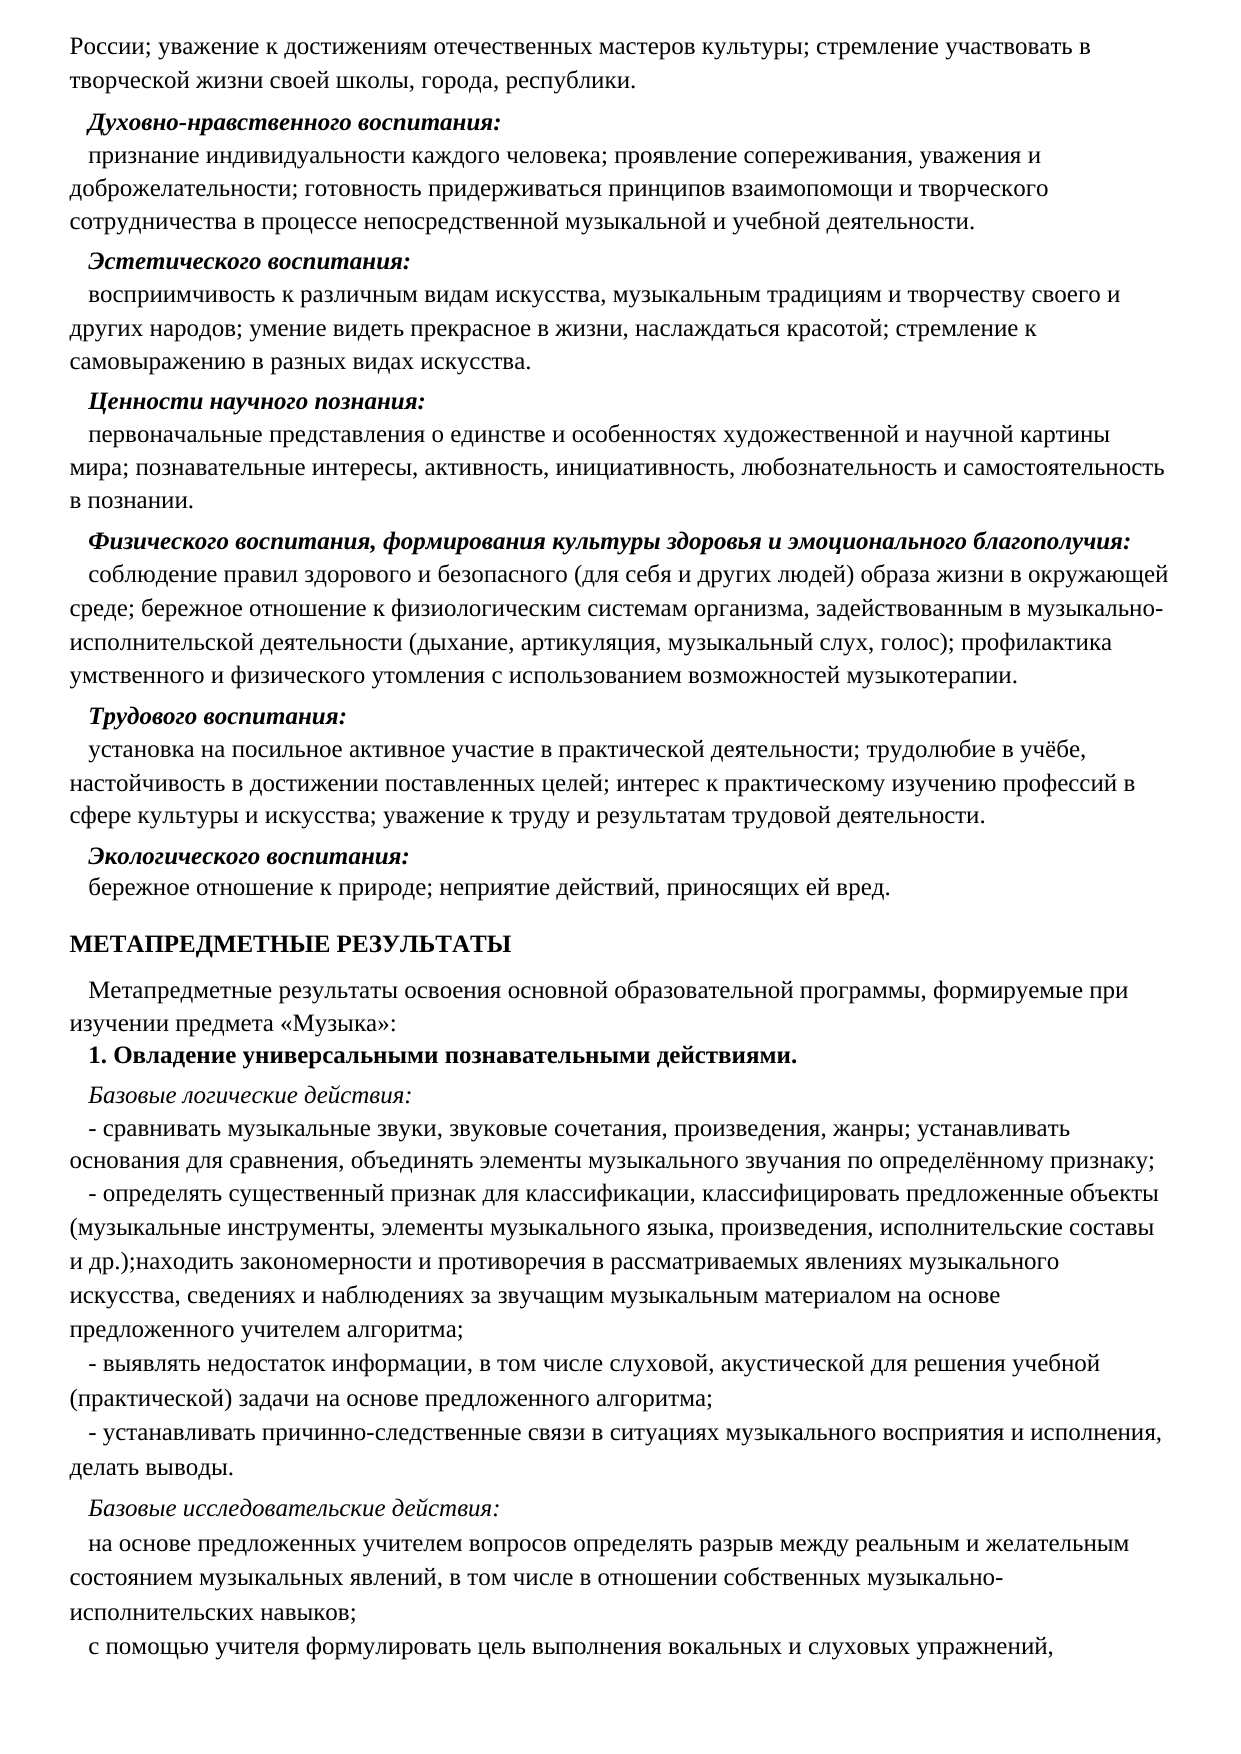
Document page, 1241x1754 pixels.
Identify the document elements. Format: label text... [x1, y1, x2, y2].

text Духовно-нравственного воспитания: признание индивидуальности каждого человека; проявление сопереживания, уважения и доброжелательности; готовность придерживаться принципов взаимопомощи и творческого сотрудничества в процессе непосредственной музыкальной и учебной деятельности. [69, 107, 1051, 235]
text - определять существенный признак для классификации, классифицировать предложенные объекты (музыкальные инструменты, элементы музыкального языка, произведения, исполнительские составы и др.);находить закономерности и противоречия в рассматриваемых явлениях музыкального искусства, сведениях и наблюдениях за звучащим музыкальным материалом на основе предложенного учителем алгоритма; - выявлять недостаток информации, в том числе слуховой, акустической для решения учебной (практической) задачи на основе предложенного алгоритма; - устанавливать причинно-следственные связи в ситуациях музыкального восприятия и исполнения, делать выводы. [69, 1178, 1171, 1480]
text Базовые логические действия: - сравнивать музыкальные звуки, звуковые сочетания, произведения, жанры; устанавливать основания для сравнения, объединять элементы музыкального звучания по определённому признаку; [69, 1080, 1156, 1174]
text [69, 31, 1171, 94]
text Экологического воспитания: бережное отношение к природе; неприятие действий, приносящих ей вред. [88, 841, 901, 901]
text Эстетического воспитания: восприимчивость к различным видам искусства, музыкальным традициям и творчеству своего и других народов; умение видеть прекрасное в жизни, наслаждаться красотой; стремление к самовыражению в разных видах искусства. [69, 246, 1126, 374]
text Метапредметные результаты освоения основной образовательной программы, формируемые при изучении предмета «Музыка»: 1. Овладение универсальными познавательными действиями. [69, 975, 1141, 1069]
text Трудового воспитания: установка на посильное активное участие в практической деятельности; трудолюбие в учёбе, настойчивость в достижении поставленных целей; интерес к практическому изучению профессий в сфере культуры и искусства; уважение к труду и результатам трудовой деятельности. [69, 701, 1141, 829]
text Физического воспитания, формирования культуры здоровья и эмоционального благополучия: соблюдение правил здорового и безопасного (для себя и других людей) образа жизни в окружающей среде; бережное отношение к физиологическим системам организма, задействованным в музыкально-исполнительской деятельности (дыхание, артикуляция, музыкальный слух, голос); профилактика умственного и физического утомления с использованием возможностей музыкотерапии. [69, 526, 1171, 689]
text Ценности научного познания: первоначальные представления о единстве и особенностях художественной и научной картины мира; познавательные интересы, активность, инициативность, любознательность и самостоятельность в познании. [69, 386, 1171, 514]
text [69, 1493, 1171, 1660]
text МЕТАПРЕДМЕТНЫЕ РЕЗУЛЬТАТЫ [69, 931, 1171, 958]
